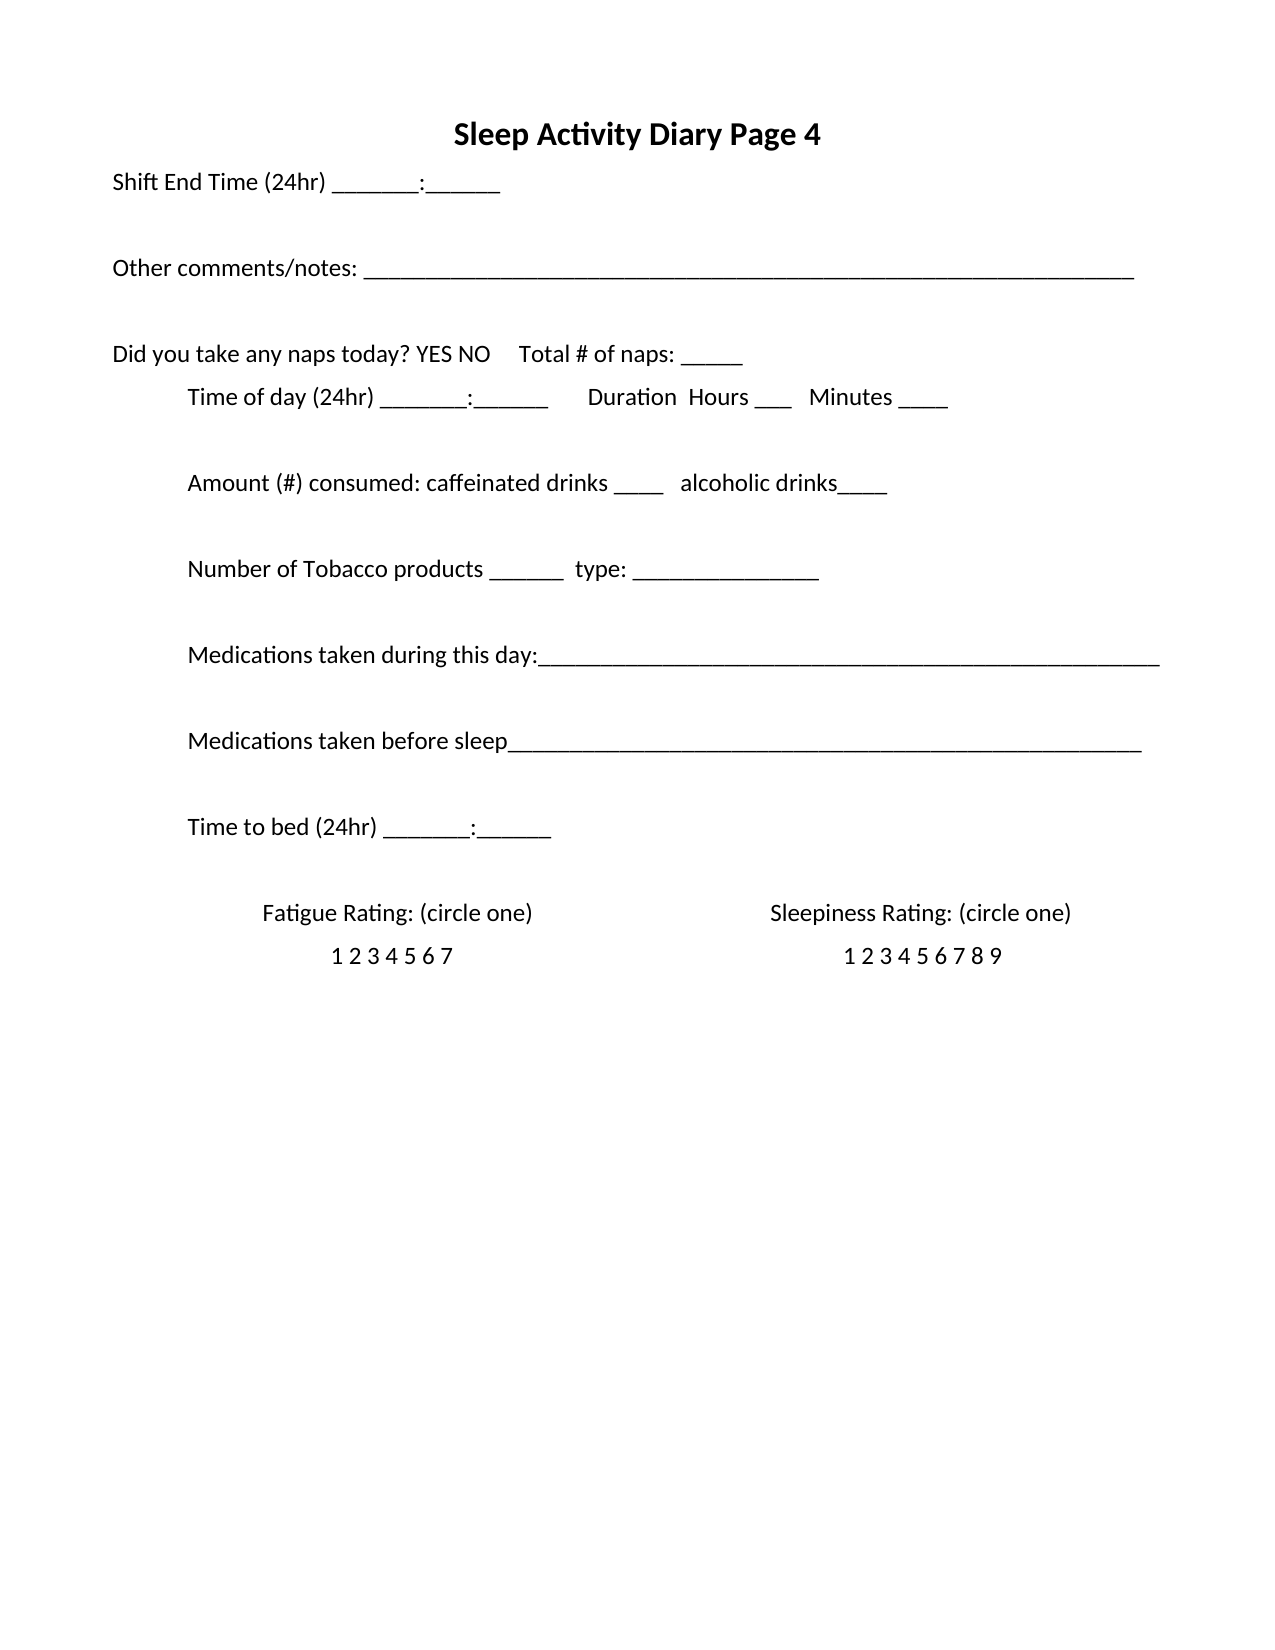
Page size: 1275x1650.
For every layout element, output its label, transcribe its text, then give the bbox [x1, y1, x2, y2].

text Number of Tobacco products ______ type: _______________ [187, 553, 1162, 583]
text Did you take any naps today? YES NO Total # of naps: _____ [112, 338, 1162, 368]
text Other comments/notes: ______________________________________________________________ [112, 252, 1162, 282]
text Shift End Time (24hr) _______:______ [112, 166, 1162, 196]
text Time to bed (24hr) _______:______ [187, 811, 1162, 842]
text Amount (#) consumed: caffeinated drinks ____ alcoholic drinks____ [187, 467, 1162, 497]
text Medications taken before sleep___________________________________________________ [187, 725, 1162, 756]
text 1 2 3 4 5 6 7 1 2 3 4 5 6 7 8 9 [262, 940, 1162, 971]
text Sleep Activity Diary Page 4 [112, 112, 1162, 153]
text Medications taken during this day:__________________________________________________ [187, 639, 1162, 669]
text Time of day (24hr) _______:______ Duration Hours ___ Minutes ____ [187, 381, 1162, 411]
text Fatigue Rating: (circle one) Sleepiness Rating: (circle one) [262, 897, 1162, 928]
